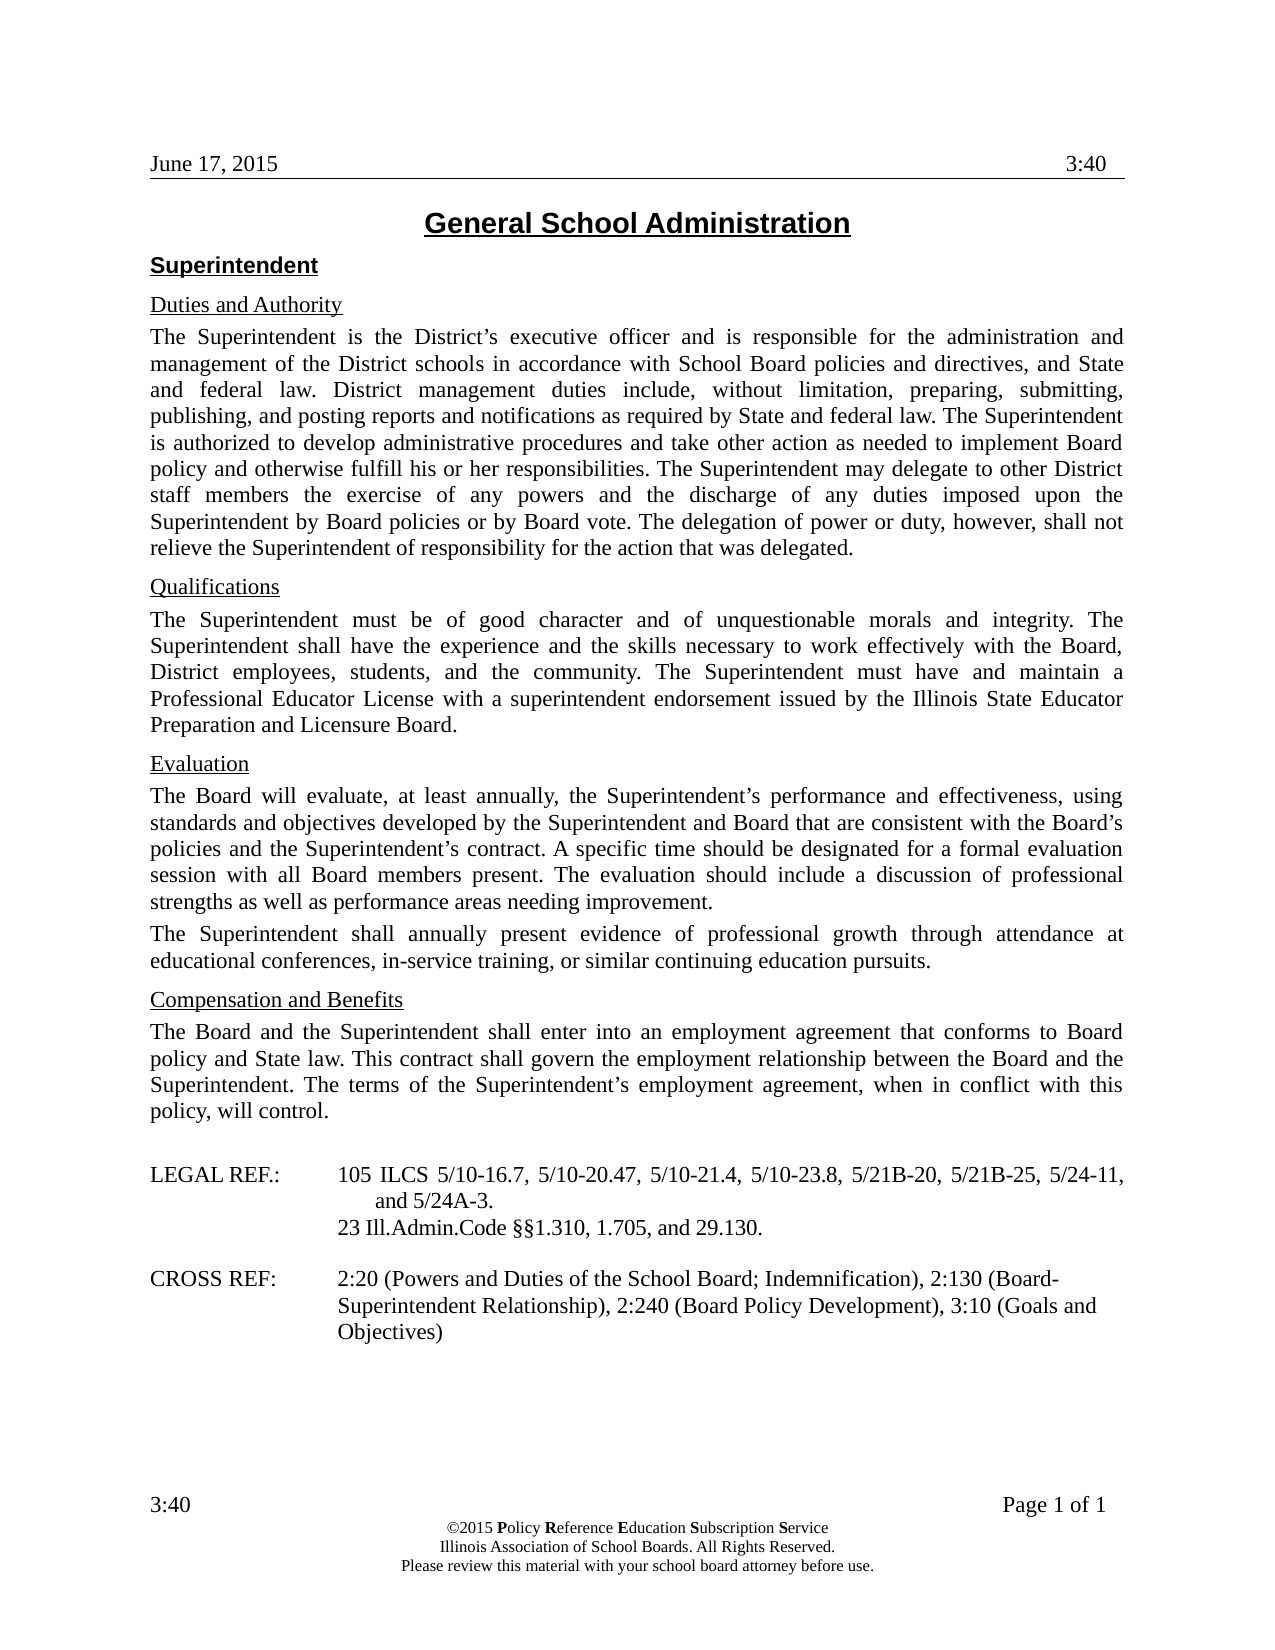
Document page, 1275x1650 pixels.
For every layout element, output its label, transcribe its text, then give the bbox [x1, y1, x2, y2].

subtitle Qualifications [150, 573, 1125, 599]
subtitle Evaluation [150, 750, 1125, 776]
text The Superintendent must be of good character and of unquestionable morals and integrity. The Superintendent shall have the experience and the skills necessary to work effectively with the Board, District employees, students, and the community. The Superintendent must have and maintain a Professional Educator License with a superintendent endorsement issued by the Illinois State Educator Preparation and Licensure Board. [150, 606, 1125, 737]
text The Superintendent shall annually present evidence of professional growth through attendance at educational conferences, in-service training, or similar continuing education pursuits. [150, 921, 1125, 973]
subtitle Compensation and Benefits [150, 986, 1125, 1012]
text June 17, 2015 3:40 [150, 150, 1125, 178]
text The Board will evaluate, at least annually, the Superintendent’s performance and effectiveness, using standards and objectives developed by the Superintendent and Board that are consistent with the Board’s policies and the Superintendent’s contract. A specific time should be designated for a formal evaluation session with all Board members present. The evaluation should include a discussion of professional strengths as well as performance areas needing improvement. [150, 782, 1125, 914]
text LEGAL REF.: 105 ILCS 5/10-16.7, 5/10-20.47, 5/10-21.4, 5/10-23.8, 5/21B-20, 5/21B-25, 5/24-11, and 5/24A-3. [150, 1161, 1125, 1214]
text 23 Ill.Admin.Code §§1.310, 1.705, and 29.130. [337, 1214, 1125, 1240]
text CROSS REF: 2:20 (Powers and Duties of the School Board; Indemnification), 2:130 (Board-Superintendent Relationship), 2:240 (Board Policy Development), 3:10 (Goals and Objectives) [150, 1265, 1125, 1344]
subtitle Superintendent [150, 252, 1125, 278]
subtitle Duties and Authority [150, 291, 1125, 317]
subtitle Administration [150, 206, 1125, 239]
text The Superintendent is the District’s executive officer and is responsible for the administration and management of the District schools in accordance with School Board policies and directives, and State and federal law. District management duties include, without limitation, preparing, submitting, publishing, and posting reports and notifications as required by State and federal law. The Superintendent is authorized to develop administrative procedures and take other action as needed to implement Board policy and otherwise fulfill his or her responsibilities. The Superintendent may delegate to other District staff members the exercise of any powers and the discharge of any duties imposed upon the Superintendent by Board policies or by Board vote. The delegation of power or duty, however, shall not relieve the Superintendent of responsibility for the action that was delegated. [150, 323, 1125, 561]
text The Board and the Superintendent shall enter into an employment agreement that conforms to Board policy and State law. This contract shall govern the employment relationship between the Board and the Superintendent. The terms of the Superintendent’s employment agreement, when in conflict with this policy, will control. [150, 1018, 1125, 1124]
